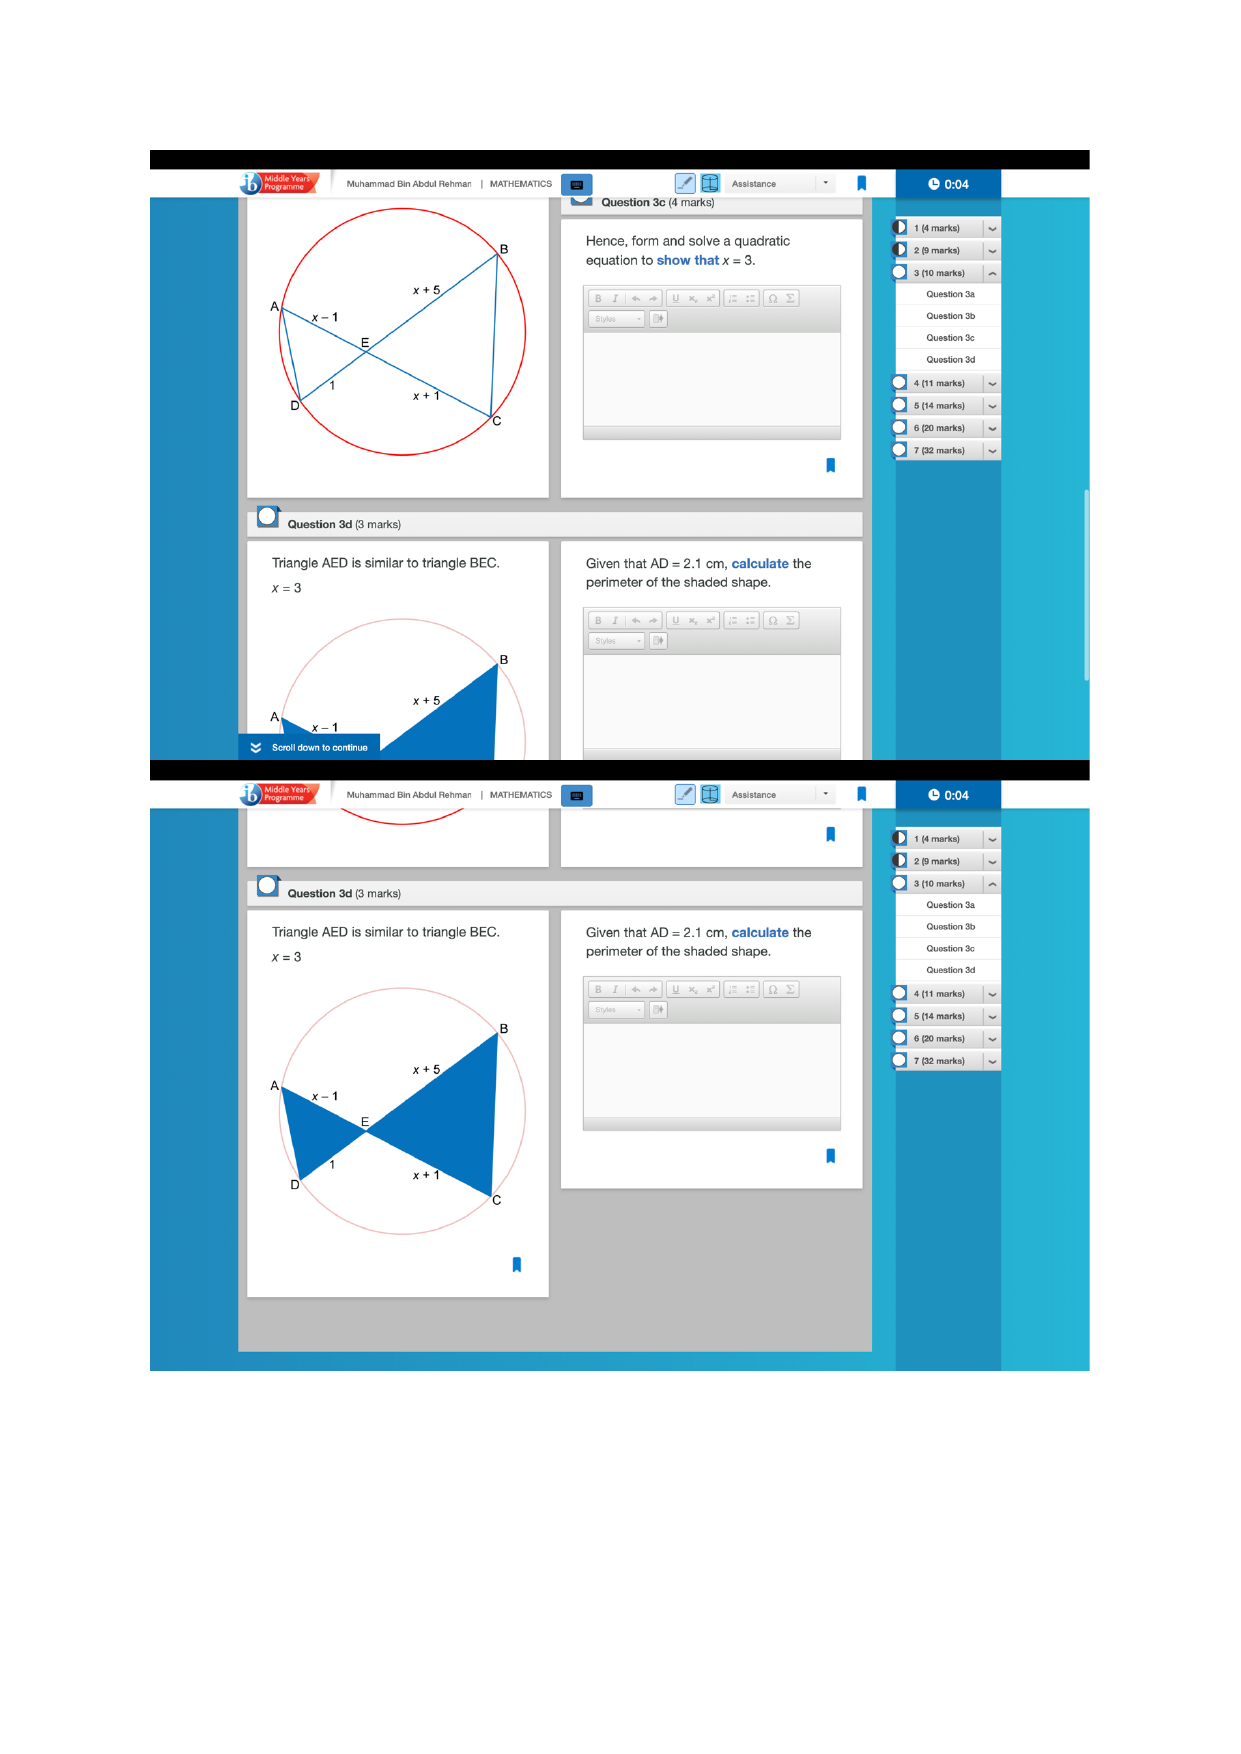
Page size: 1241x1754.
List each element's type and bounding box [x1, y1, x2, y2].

picture [150, 150, 1090, 1371]
